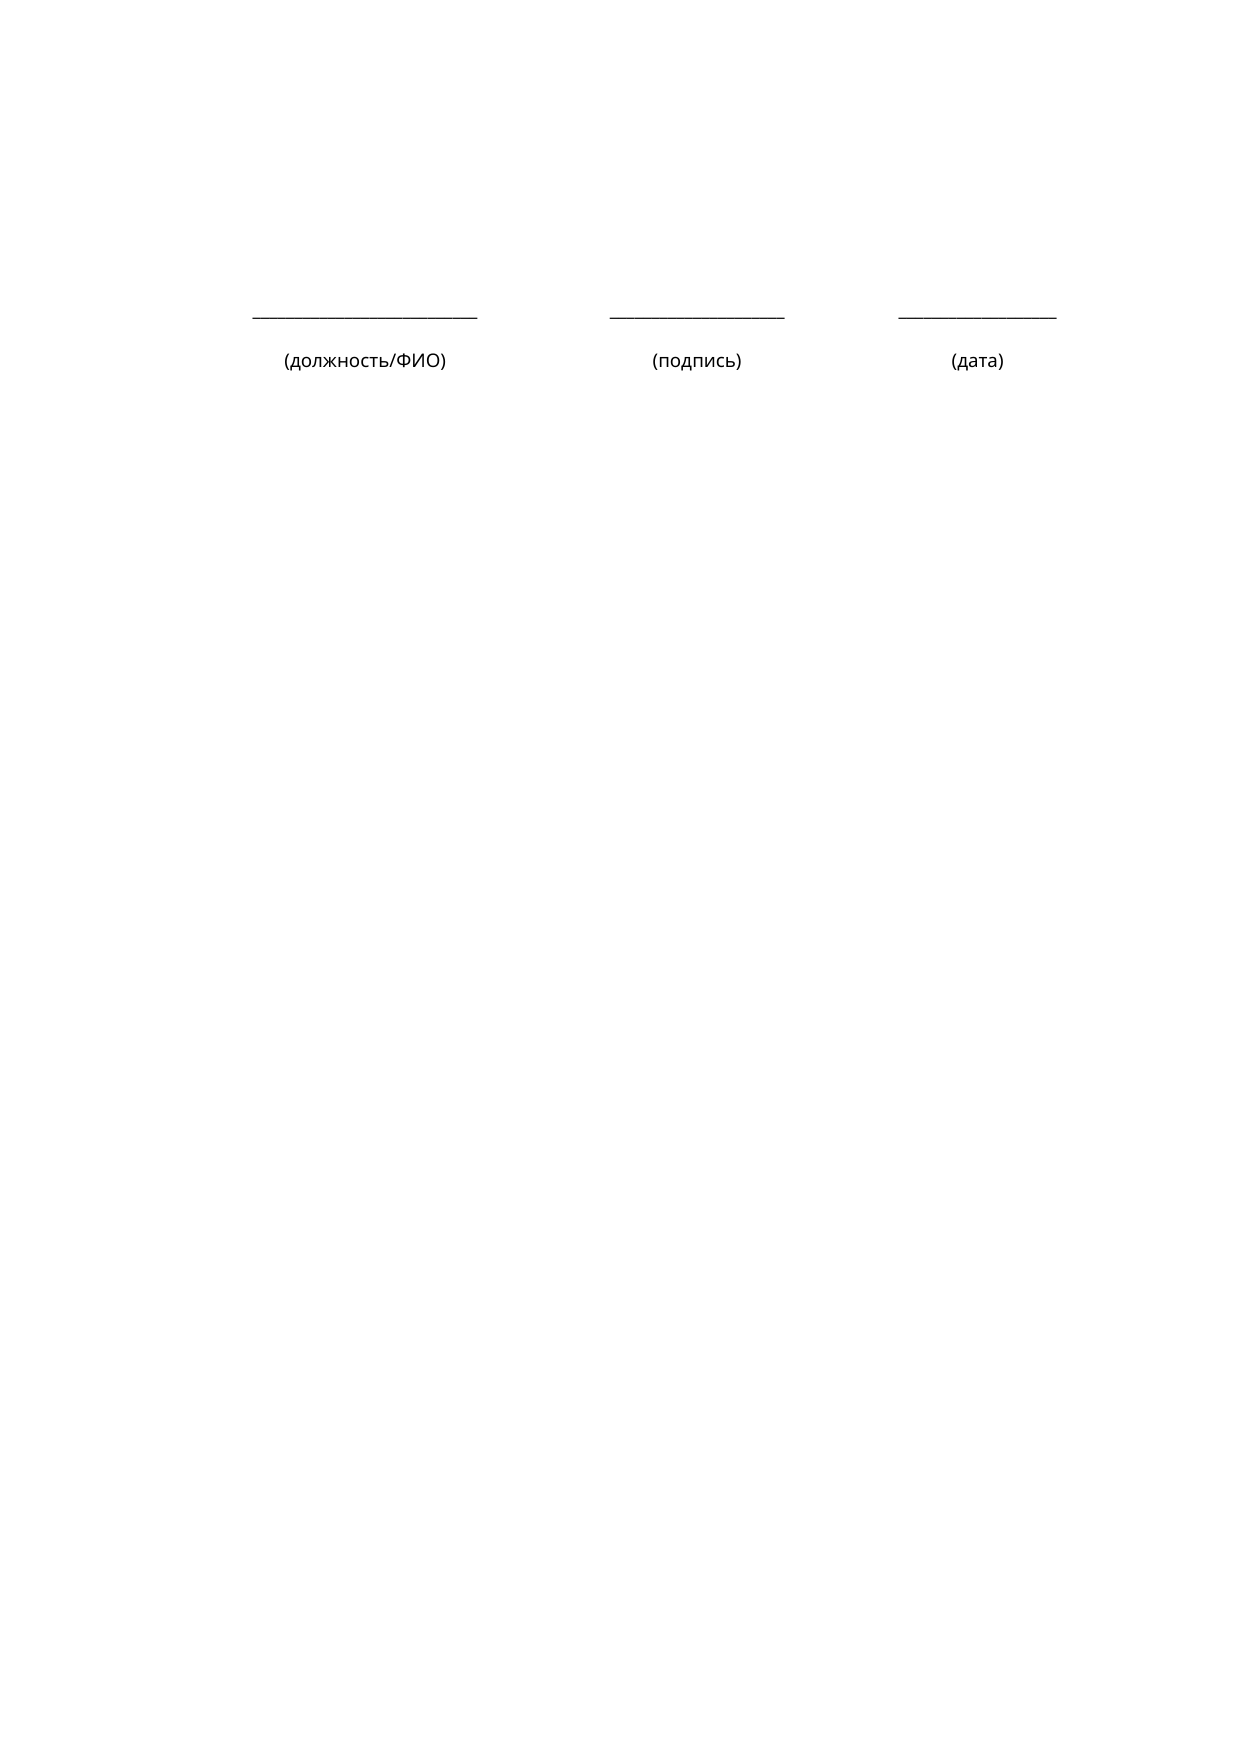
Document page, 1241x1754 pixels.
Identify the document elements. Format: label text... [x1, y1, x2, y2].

table_header _____________________ (подпись) [550, 297, 844, 397]
table_header ___________________________ (должность/ФИО) [180, 297, 549, 397]
table_header ___________________ (дата) [844, 297, 1110, 397]
